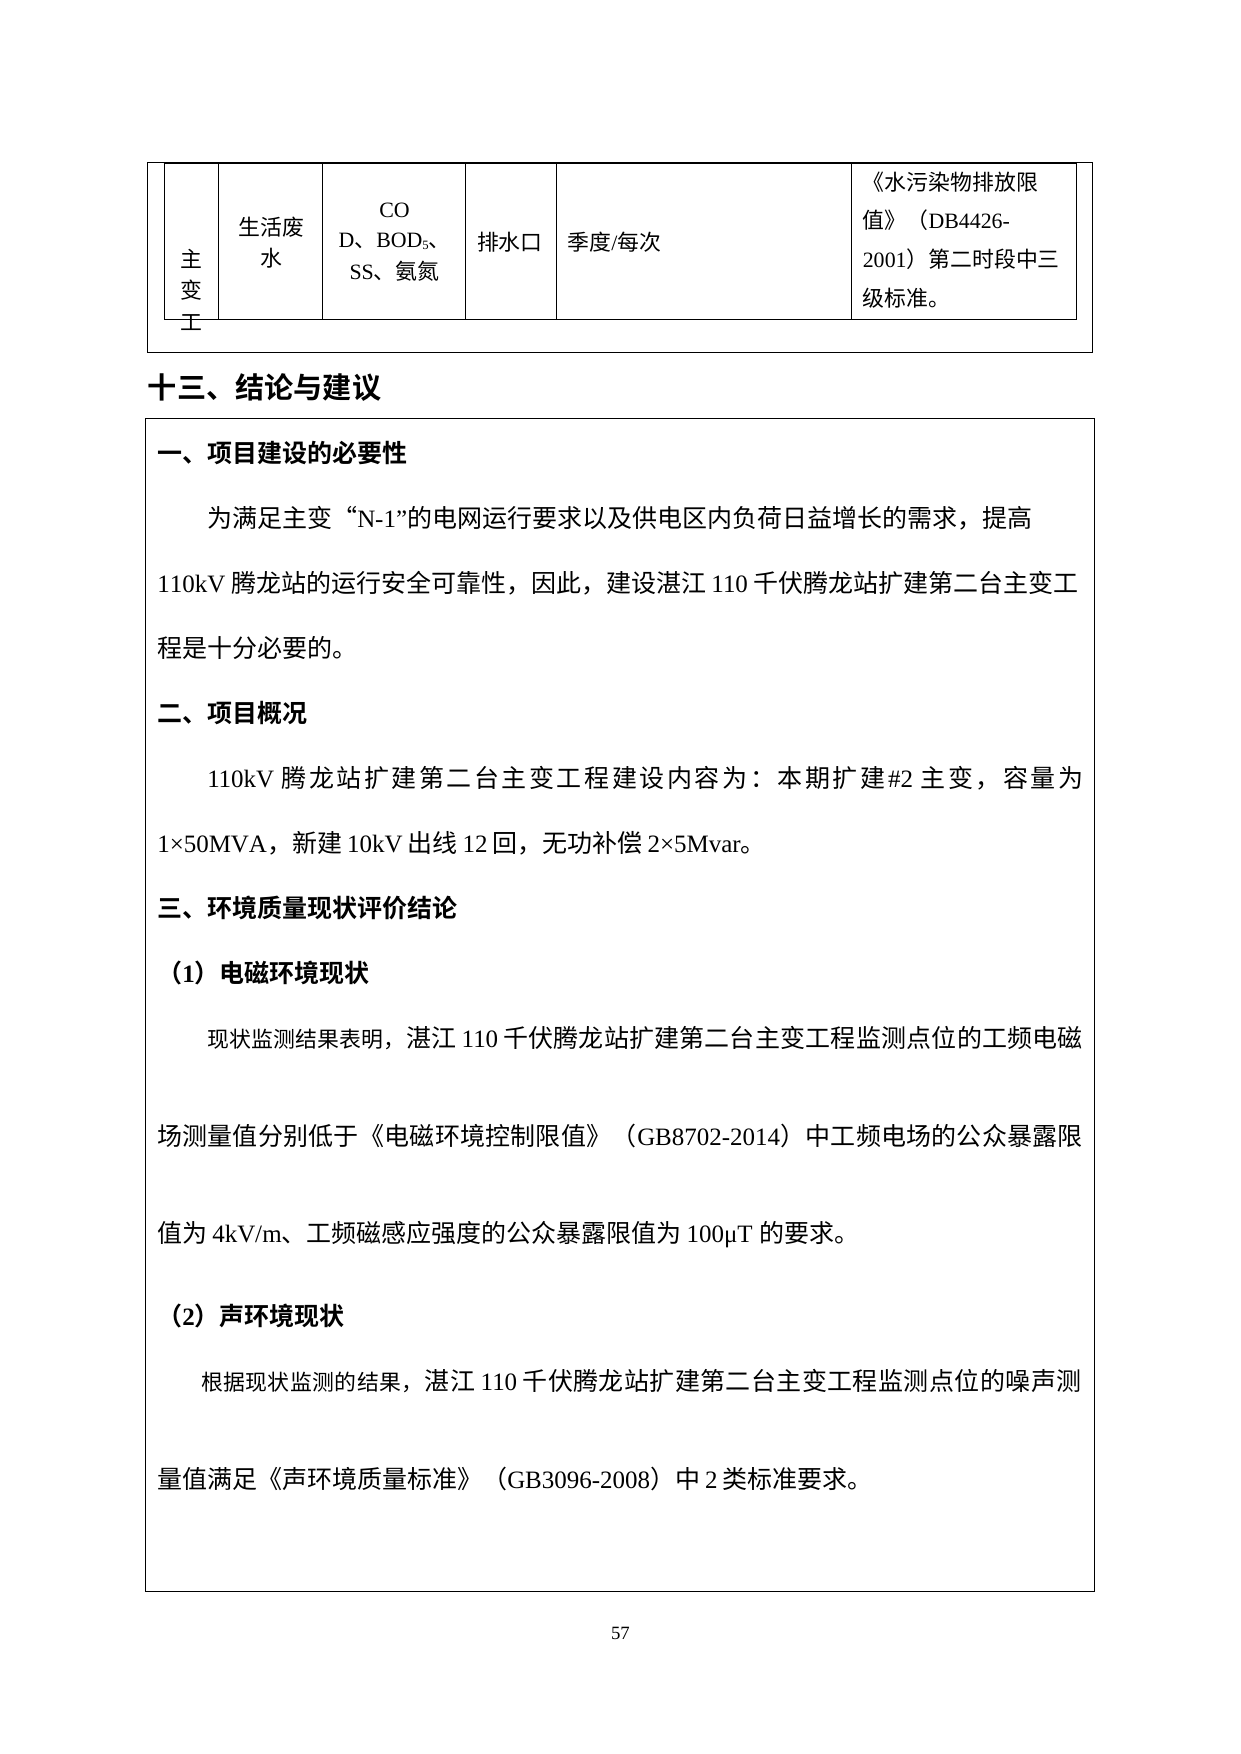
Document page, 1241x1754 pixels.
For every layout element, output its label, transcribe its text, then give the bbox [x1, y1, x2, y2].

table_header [146, 419, 1094, 1591]
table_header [148, 163, 1092, 352]
text 十三、结论与建议 [148, 353, 1092, 418]
